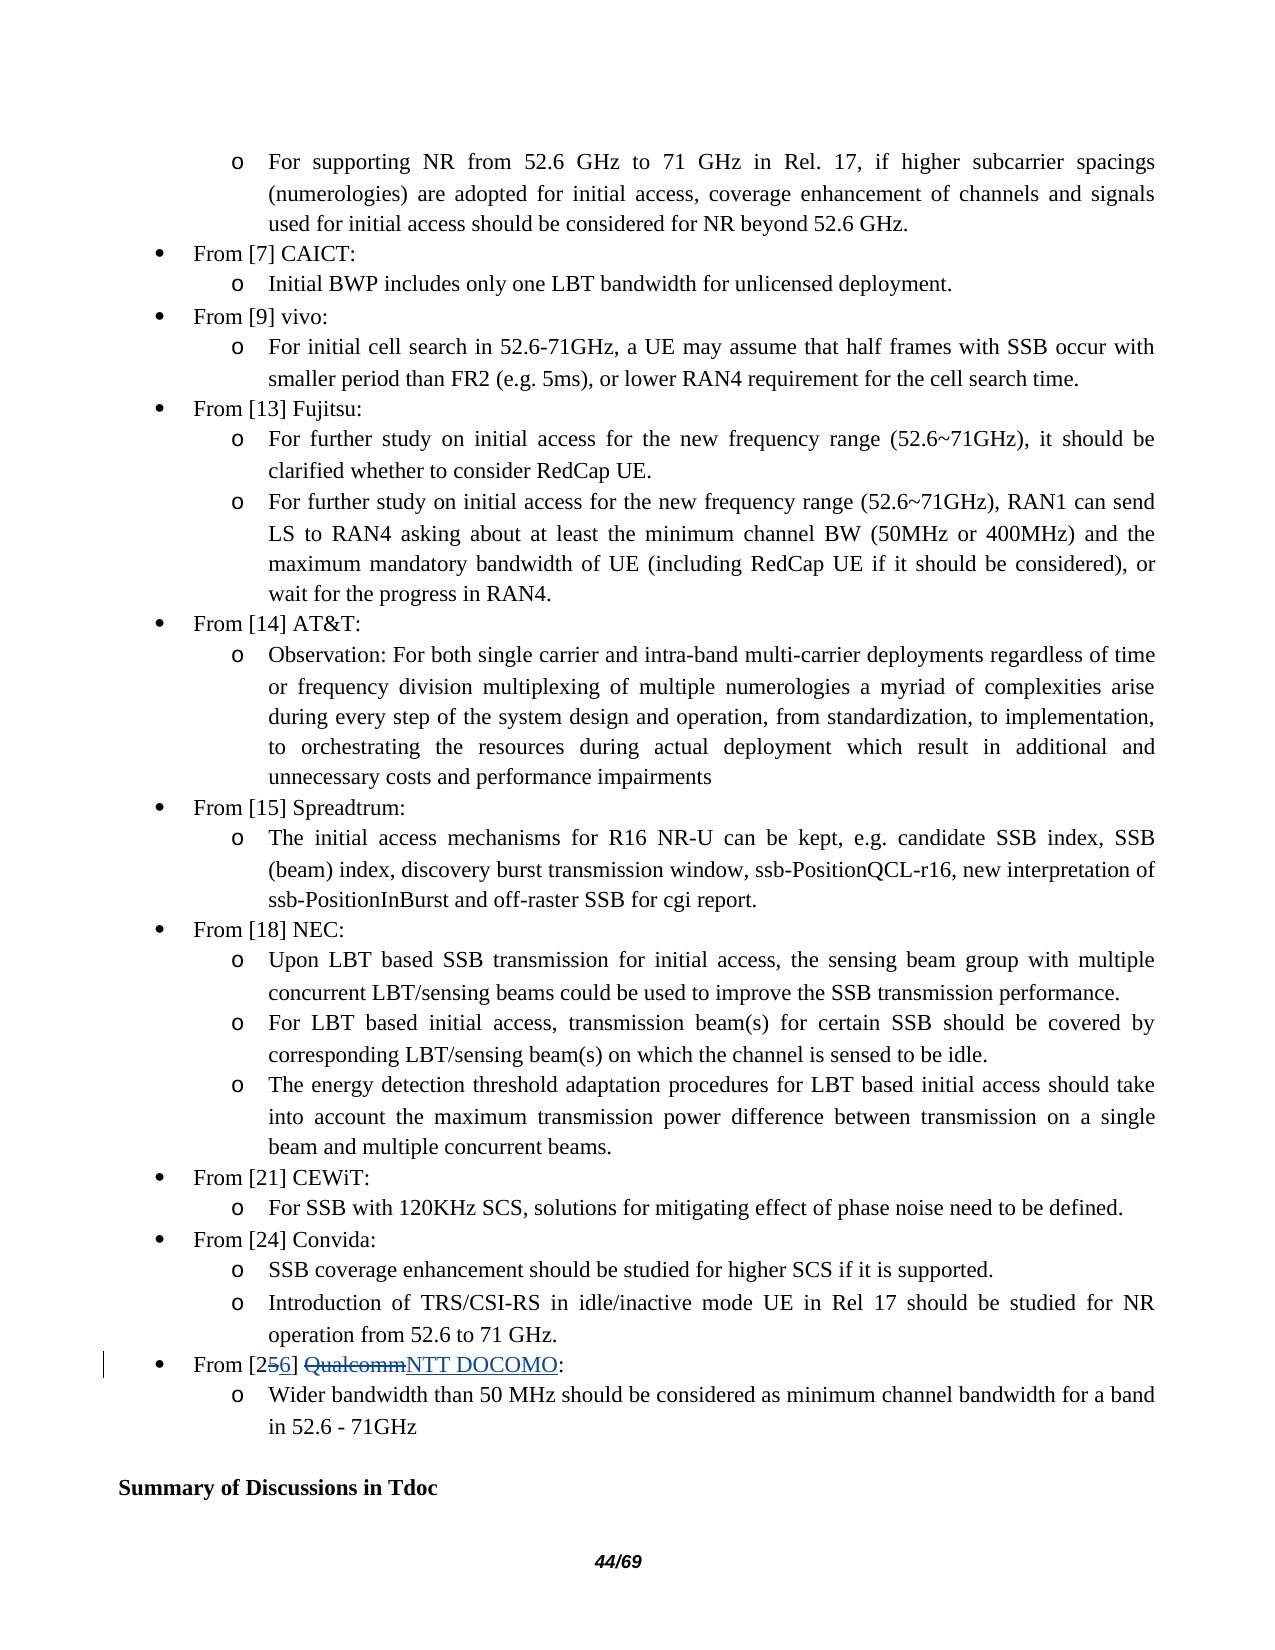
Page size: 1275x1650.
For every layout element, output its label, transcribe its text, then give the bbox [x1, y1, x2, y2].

list Introduction of TRS/CSI-RS in idle/inactive mode UE in Rel 17 should be studied for NR operation from 52.6 to 71 GHz. [231, 1289, 1157, 1347]
list From [13] Fujitsu: [156, 395, 1157, 422]
list From [9] vivo: [156, 303, 1157, 329]
list The energy detection threshold adaptation procedures for LBT based initial access should take into account the maximum transmission power difference between transmission on a single beam and multiple concurrent beams. [231, 1071, 1157, 1160]
list Upon LBT based SSB transmission for initial access, the sensing beam group with multiple concurrent LBT/sensing beams could be used to improve the SSB transmission performance. [231, 947, 1157, 1005]
list From [24] Convida: [156, 1226, 1157, 1253]
text Summary of Discussions in Tdoc [118, 1474, 1157, 1500]
list For further study on initial access for the new frequency range (52.6~71GHz), it should be clarified whether to consider RedCap UE. [231, 426, 1157, 484]
list From [21] CEWiT: [156, 1164, 1157, 1190]
list SSB coverage enhancement should be studied for higher SCS if it is supported. [231, 1256, 1157, 1285]
list For SSB with 120KHz SCS, solutions for mitigating effect of phase noise need to be defined. [231, 1194, 1157, 1222]
list For initial cell search in 52.6-71GHz, a UE may assume that half frames with SSB occur with smaller period than FR2 (e.g. 5ms), or lower RAN4 requirement for the cell search time. [231, 333, 1157, 391]
list Observation: For both single carrier and intra-band multi-carrier deployments regardless of time or frequency division multiplexing of multiple numerologies a myriad of complexities arise during every step of the system design and operation, from standardization, to implementation, to orchestrating the resources during actual deployment which result in additional and unnecessary costs and performance impairments [231, 641, 1157, 790]
list From [18] NEC: [156, 916, 1157, 943]
list For LBT based initial access, transmission beam(s) for certain SSB should be covered by corresponding LBT/sensing beam(s) on which the channel is sensed to be idle. [231, 1009, 1157, 1067]
list From [2] : [156, 1351, 1157, 1377]
list From [14] AT&T: [156, 611, 1157, 637]
list Wider bandwidth than 50 MHz should be considered as minimum channel bandwidth for a band in 52.6 - 71GHz [231, 1381, 1157, 1440]
list Initial BWP includes only one LBT bandwidth for unlicensed deployment. [231, 270, 1157, 299]
list From [15] Spreadtrum: [156, 794, 1157, 820]
list For further study on initial access for the new frequency range (52.6~71GHz), RAN1 can send LS to RAN4 asking about at least the minimum channel BW (50MHz or 400MHz) and the maximum mandatory bandwidth of UE (including RedCap UE if it should be considered), or wait for the progress in RAN4. [231, 488, 1157, 607]
list For supporting NR from 52.6 GHz to 71 GHz in Rel. 17, if higher subcarrier spacings (numerologies) are adopted for initial access, coverage enhancement of channels and signals used for initial access should be considered for NR beyond 52.6 GHz. [231, 148, 1157, 236]
list The initial access mechanisms for R16 NR-U can be kept, e.g. candidate SSB index, SSB (beam) index, discovery burst transmission window, ssb-PositionQCL-r16, new interpretation of ssb-PositionInBurst and off-raster SSB for cgi report. [231, 824, 1157, 912]
list From [7] CAICT: [156, 240, 1157, 267]
